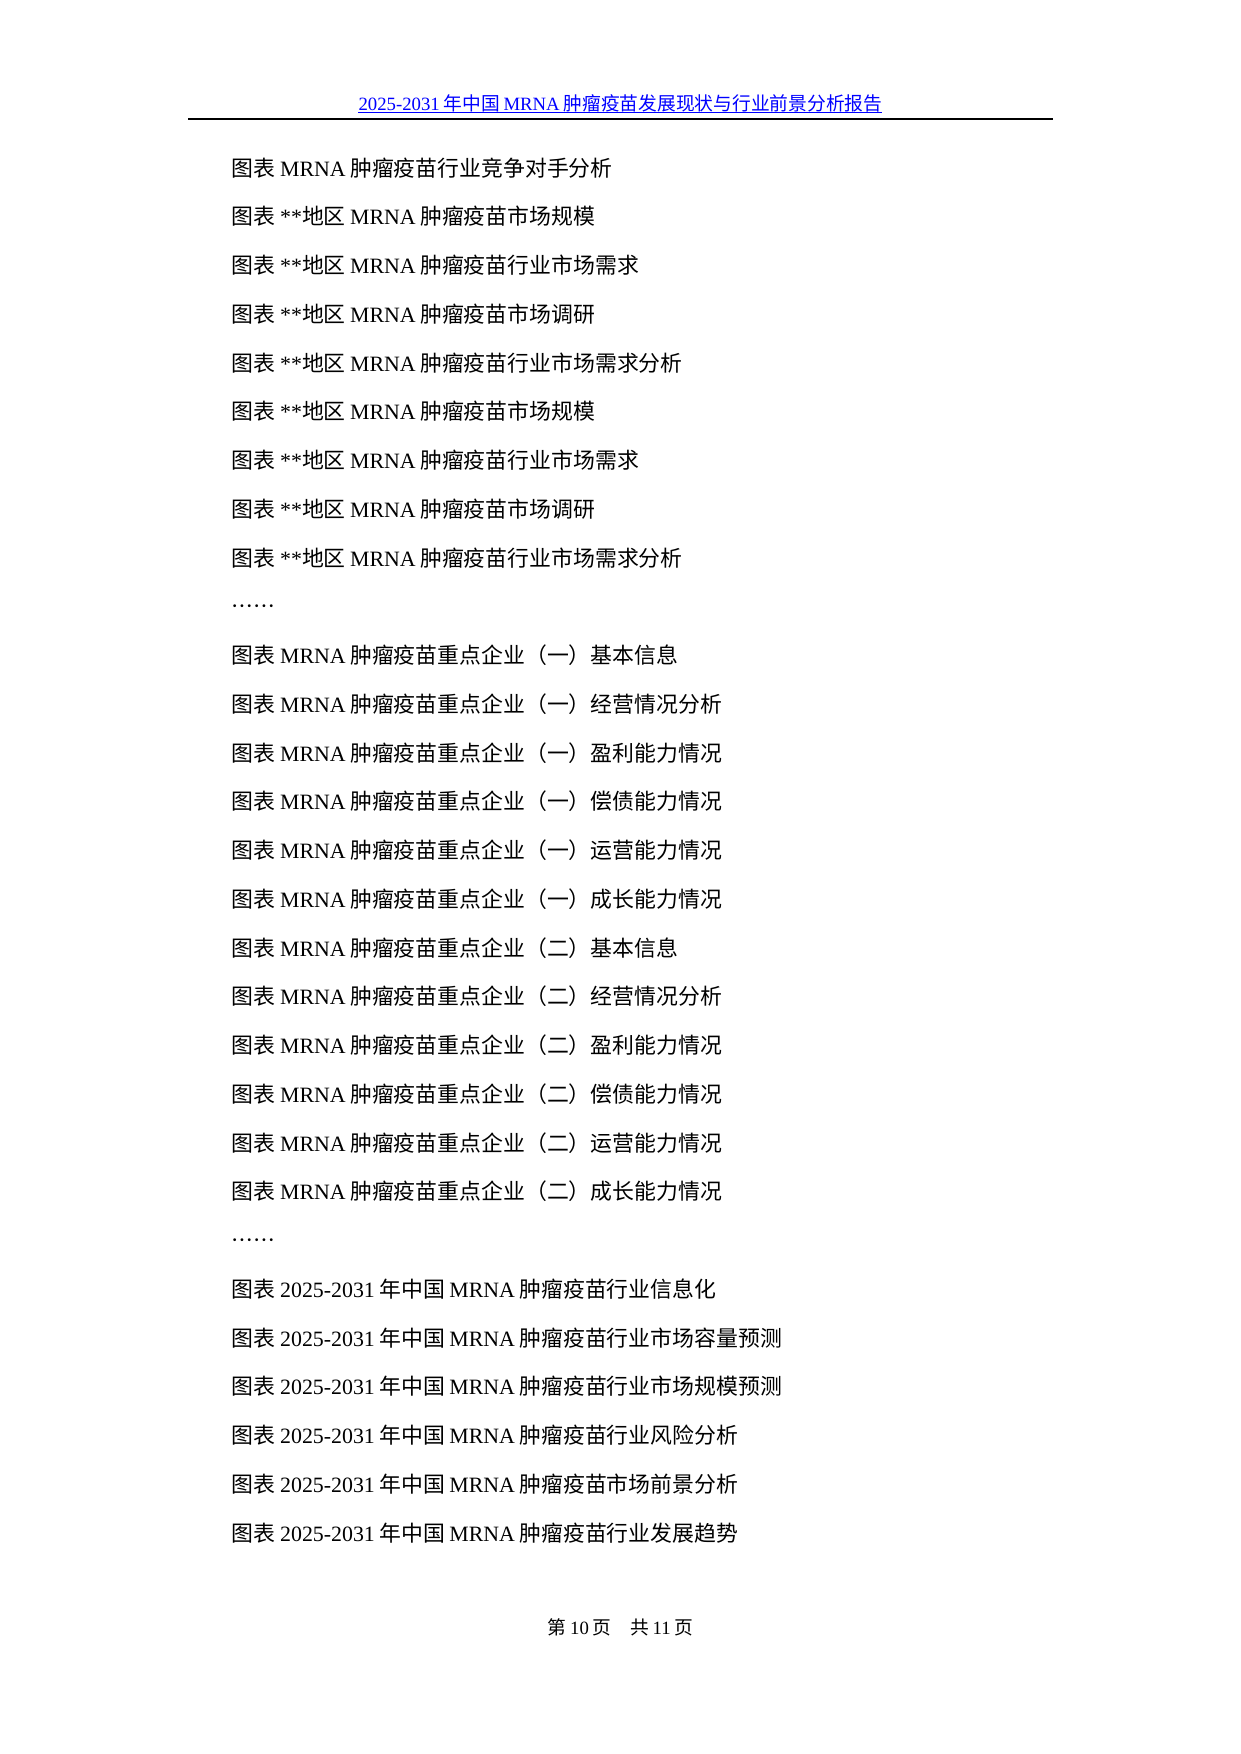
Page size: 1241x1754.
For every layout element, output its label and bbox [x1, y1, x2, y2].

text [187, 150, 1053, 1548]
